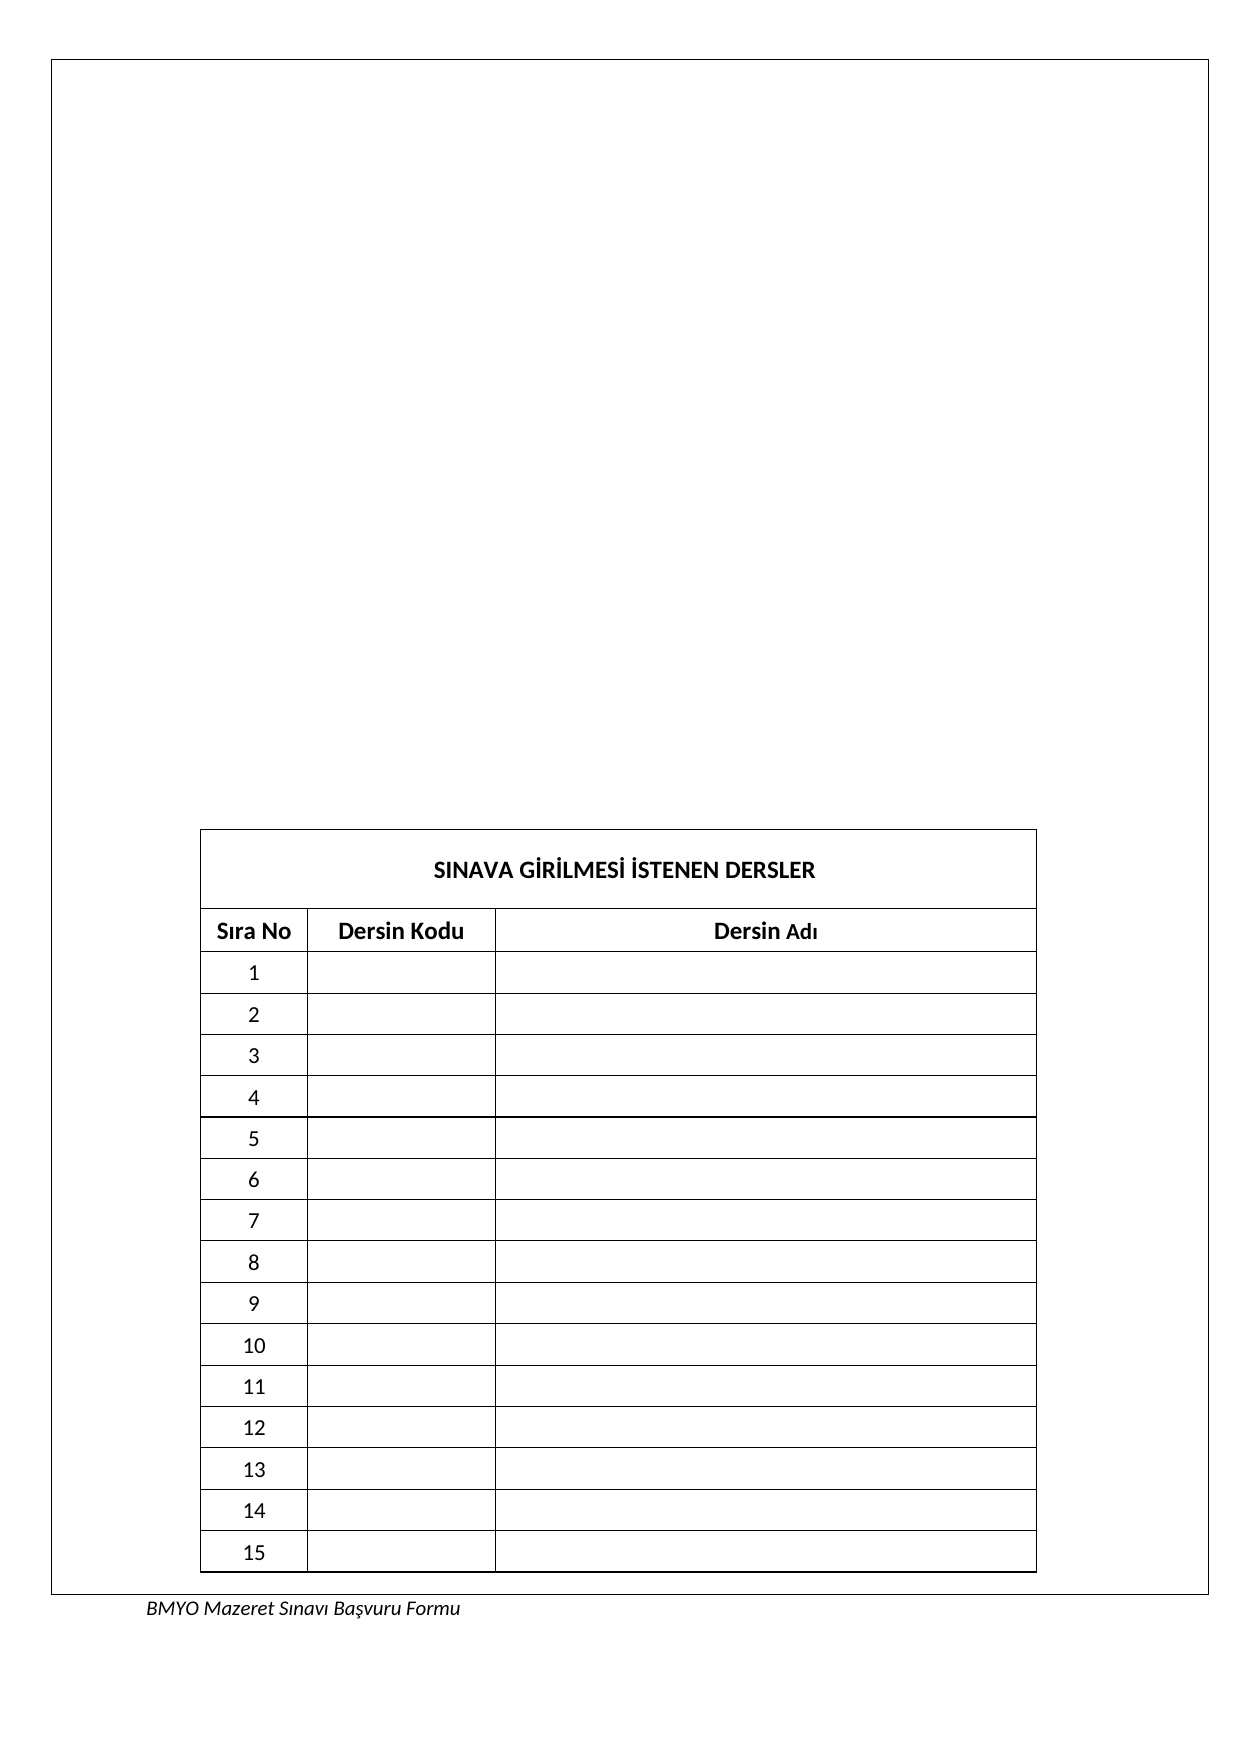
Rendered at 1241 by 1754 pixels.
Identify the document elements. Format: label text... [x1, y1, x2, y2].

table_cell [52, 60, 1208, 1594]
text BMYO Mazeret Sınavı Başvuru Formu [146, 1595, 1090, 1621]
